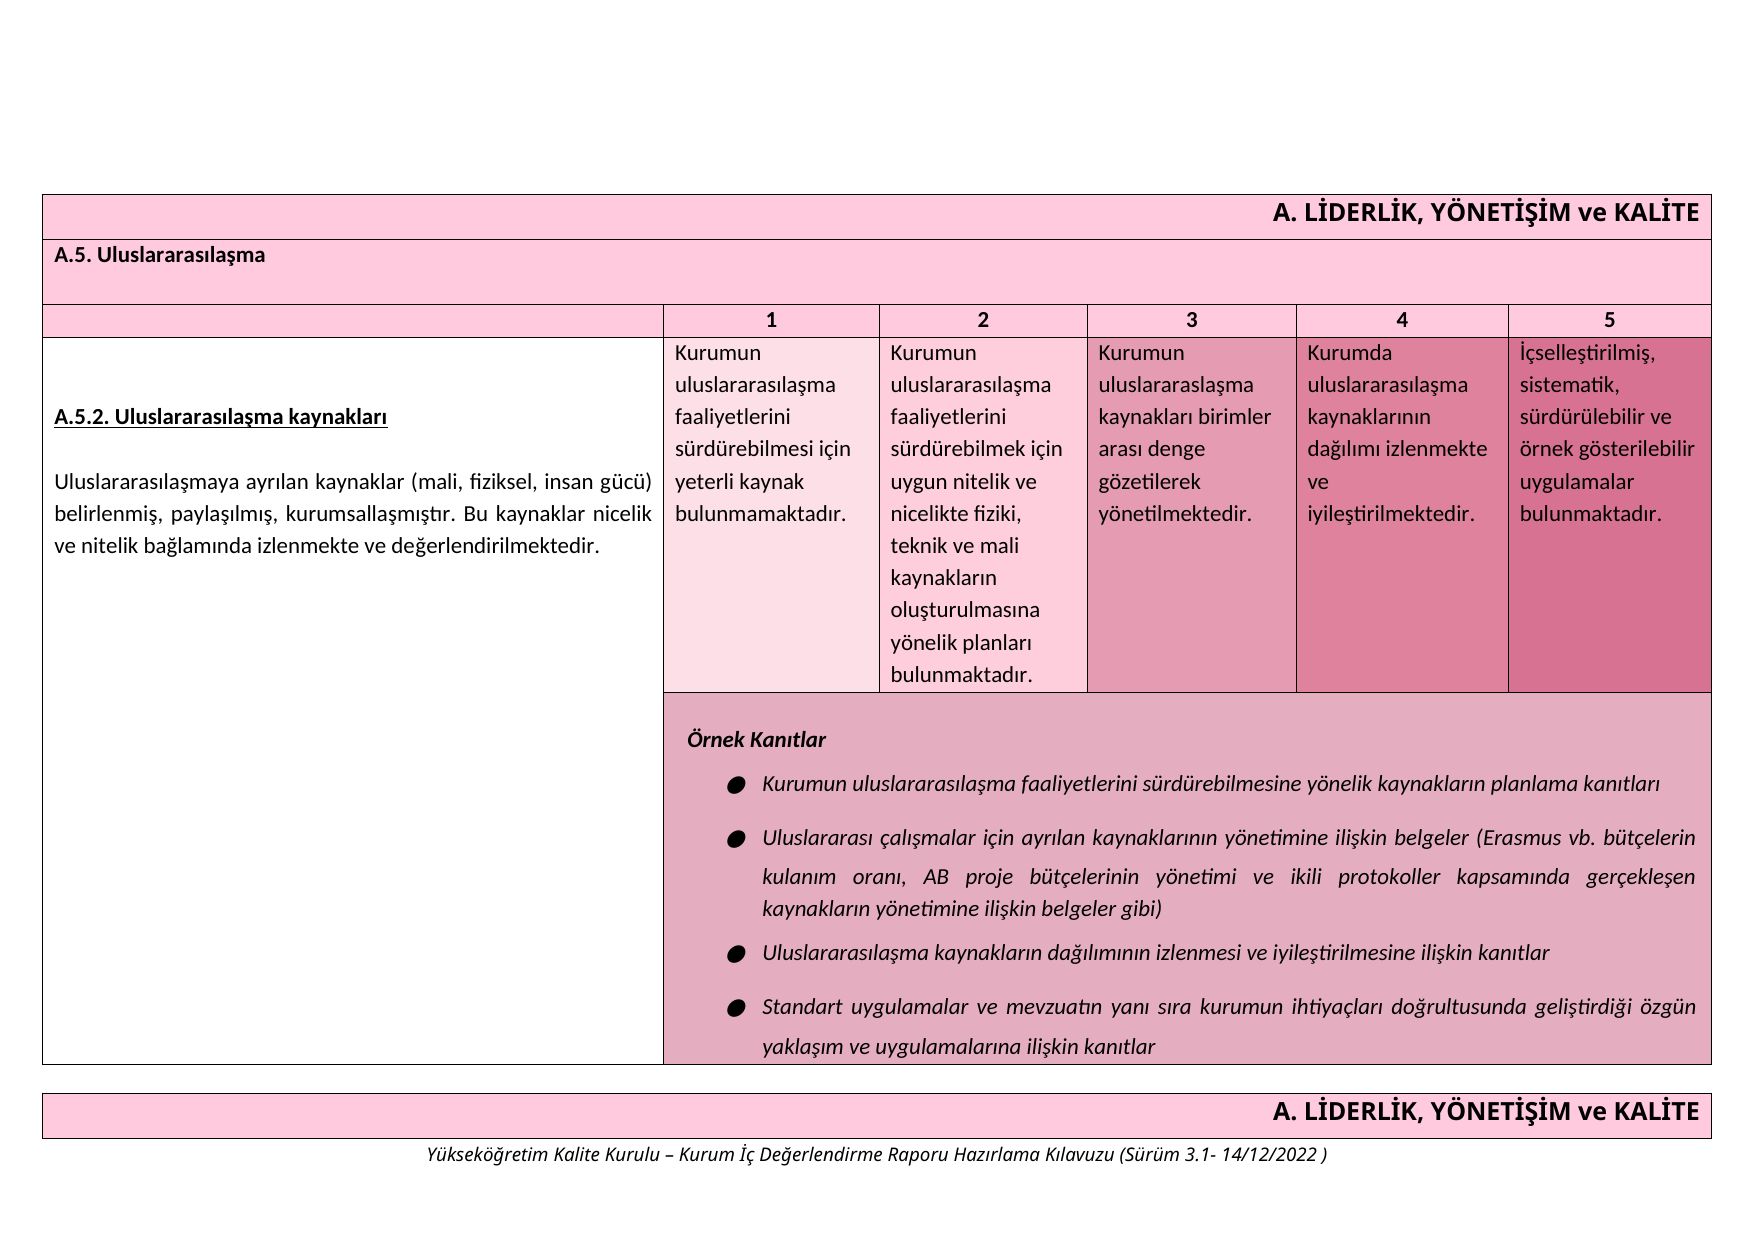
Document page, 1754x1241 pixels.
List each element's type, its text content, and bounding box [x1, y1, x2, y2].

table_cell A.5.2. Uluslararasılaşma kaynakları Uluslararasılaşmaya ayrılan kaynaklar (mali, fiziksel, insan gücü) belirlenmiş, paylaşılmış, kurumsallaşmıştır. Bu kaynaklar nicelik ve nitelik bağlamında izlenmekte ve değerlendirilmektedir. [43, 338, 663, 1064]
table_cell İçselleştirilmiş, sistematik, sürdürülebilir ve örnek gösterilebilir uygulamalar bulunmaktadır. [1509, 338, 1711, 692]
table_cell 4 [1297, 305, 1508, 337]
table_header A. LİDERLİK, YÖNETİŞİM ve KALİTE [43, 195, 1711, 239]
table_cell 5 [1509, 305, 1711, 337]
table_cell Kurumda uluslararasılaşma kaynaklarının dağılımı izlenmekte ve iyileştirilmektedir. [1297, 338, 1508, 692]
table_header A. LİDERLİK, YÖNETİŞİM ve KALİTE [43, 1094, 1711, 1138]
table_cell Kurumun uluslararaslaşma kaynakları birimler arası denge gözetilerek yönetilmektedir. [1088, 338, 1296, 692]
table_cell 1 [664, 305, 879, 337]
table_cell Kurumun uluslararasılaşma faaliyetlerini sürdürebilmesi için yeterli kaynak bulunmamaktadır. [664, 338, 879, 692]
table_cell 2 [880, 305, 1087, 337]
table_cell Kurumun uluslararasılaşma faaliyetlerini sürdürebilmek için uygun nitelik ve nicelikte fiziki, teknik ve mali kaynakların oluşturulmasına yönelik planları bulunmaktadır. [880, 338, 1087, 692]
table_cell [43, 305, 663, 337]
table_cell 3 [1088, 305, 1296, 337]
table_cell A.5. Uluslararasılaşma [43, 240, 1711, 304]
table_cell Örnek Kanıtlar Kurumun uluslararasılaşma faaliyetlerini sürdürebilmesine yönelik kaynakların planlama kanıtları Uluslararası çalışmalar için ayrılan kaynaklarının yönetimine ilişkin belgeler (Erasmus vb. bütçelerin kulanım oranı, AB proje bütçelerinin yönetimi ve ikili protokoller kapsamında gerçekleşen kaynakların yönetimine ilişkin belgeler gibi) Uluslararasılaşma kaynakların dağılımının izlenmesi ve iyileştirilmesine ilişkin kanıtlar Standart uygulamalar ve mevzuatın yanı sıra kurumun ihtiyaçları doğrultusunda geliştirdiği özgün yaklaşım ve uygulamalarına ilişkin kanıtlar [664, 693, 1711, 1064]
